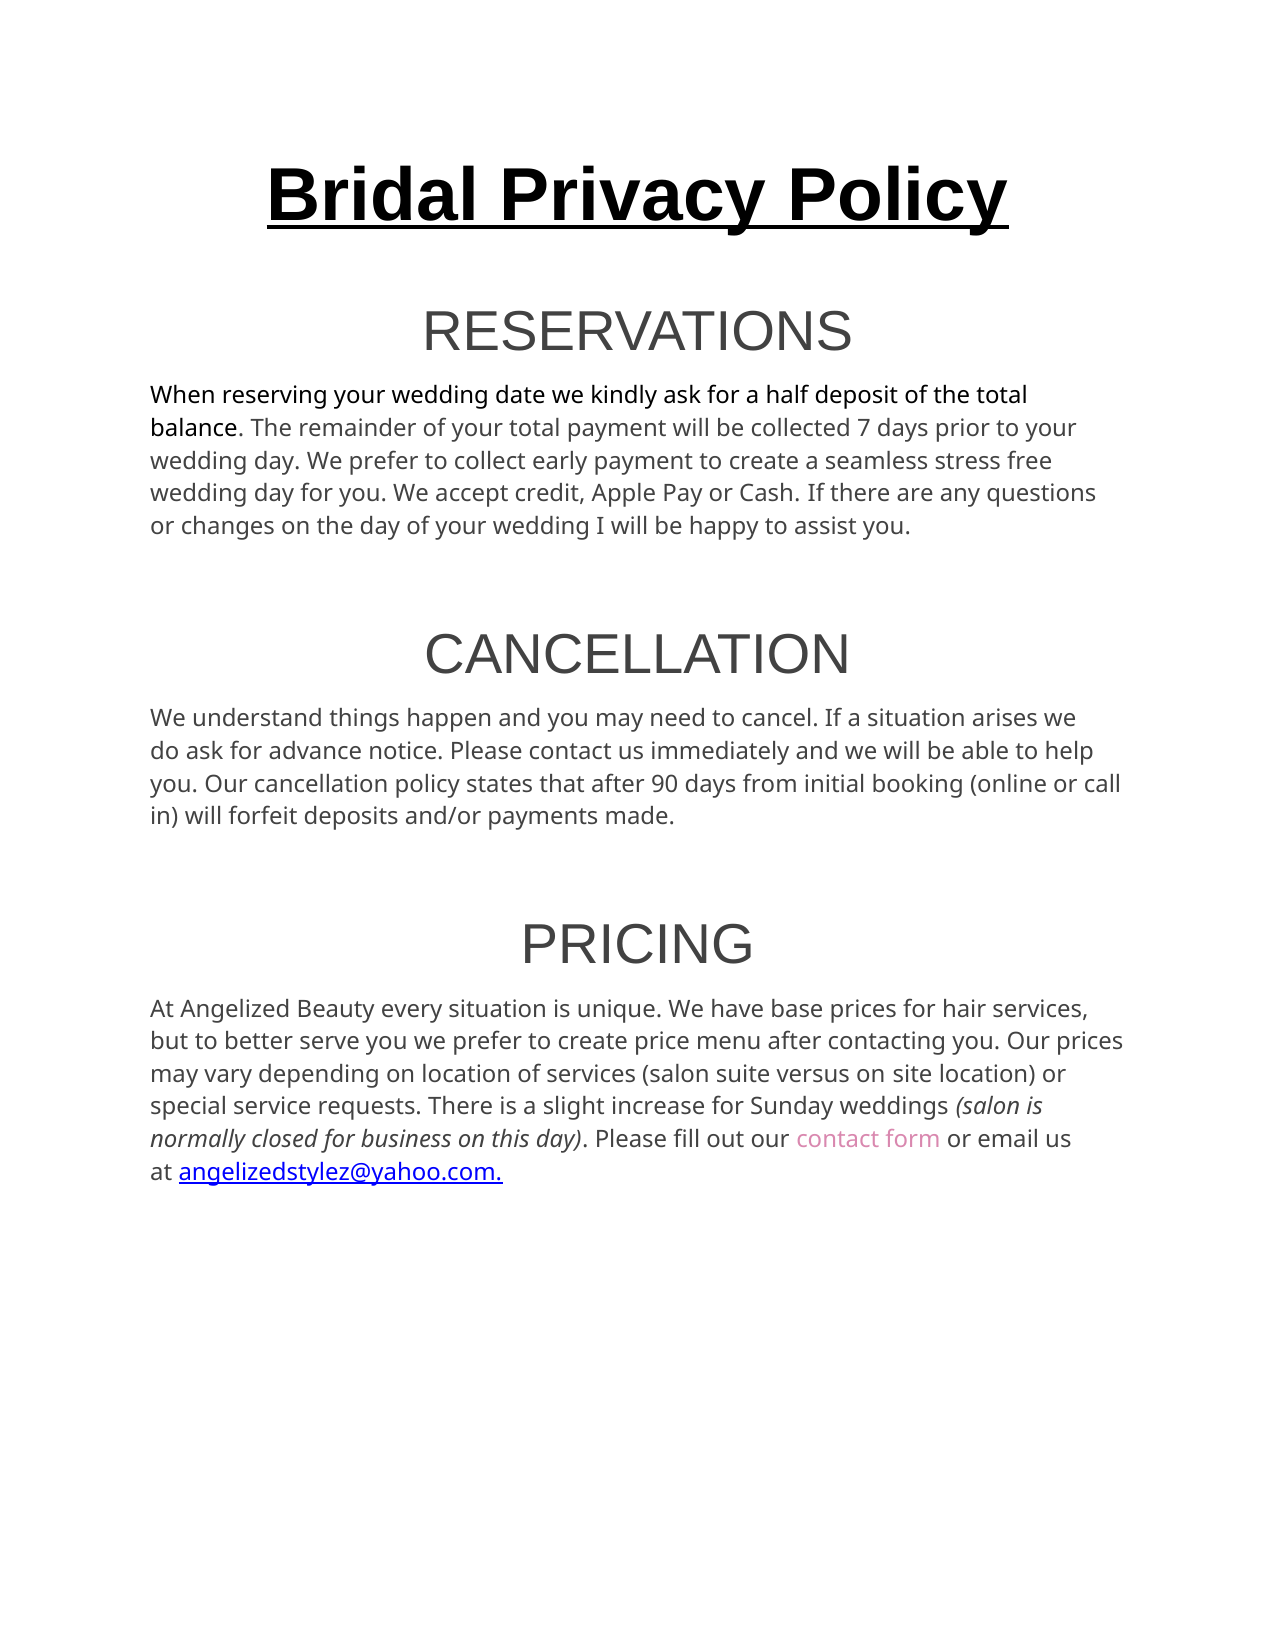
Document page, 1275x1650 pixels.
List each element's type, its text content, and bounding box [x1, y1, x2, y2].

text CANCELLATION [150, 621, 1125, 686]
text PRICING [150, 911, 1125, 976]
text RESERVATIONS [150, 298, 1125, 363]
text Bridal Privacy Policy [150, 150, 1125, 236]
text At Angelized Beauty every situation is unique. We have base prices for hair services, but to better serve you we prefer to create price menu after contacting you. Our prices may vary depending on location of services (salon suite versus on site location) or special service requests. There is a slight increase for Sunday weddings (salon is normally closed for business on this day). Please fill out our contact form or email us at angelizedstylez@yahoo.com. [150, 991, 1125, 1187]
text When reserving your wedding date we kindly ask for a half deposit of the total balance. The remainder of your total payment will be collected 7 days prior to your wedding day. We prefer to collect early payment to create a seamless stress free wedding day for you. We accept credit, Apple Pay or Cash. If there are any questions or changes on the day of your wedding I will be happy to assist you. [150, 378, 1125, 541]
text We understand things happen and you may need to cancel. If a situation arises we do ask for advance notice. Please contact us immediately and we will be able to help you. Our cancellation policy states that after 90 days from initial booking (online or call in) will forfeit deposits and/or payments made. [150, 701, 1125, 832]
